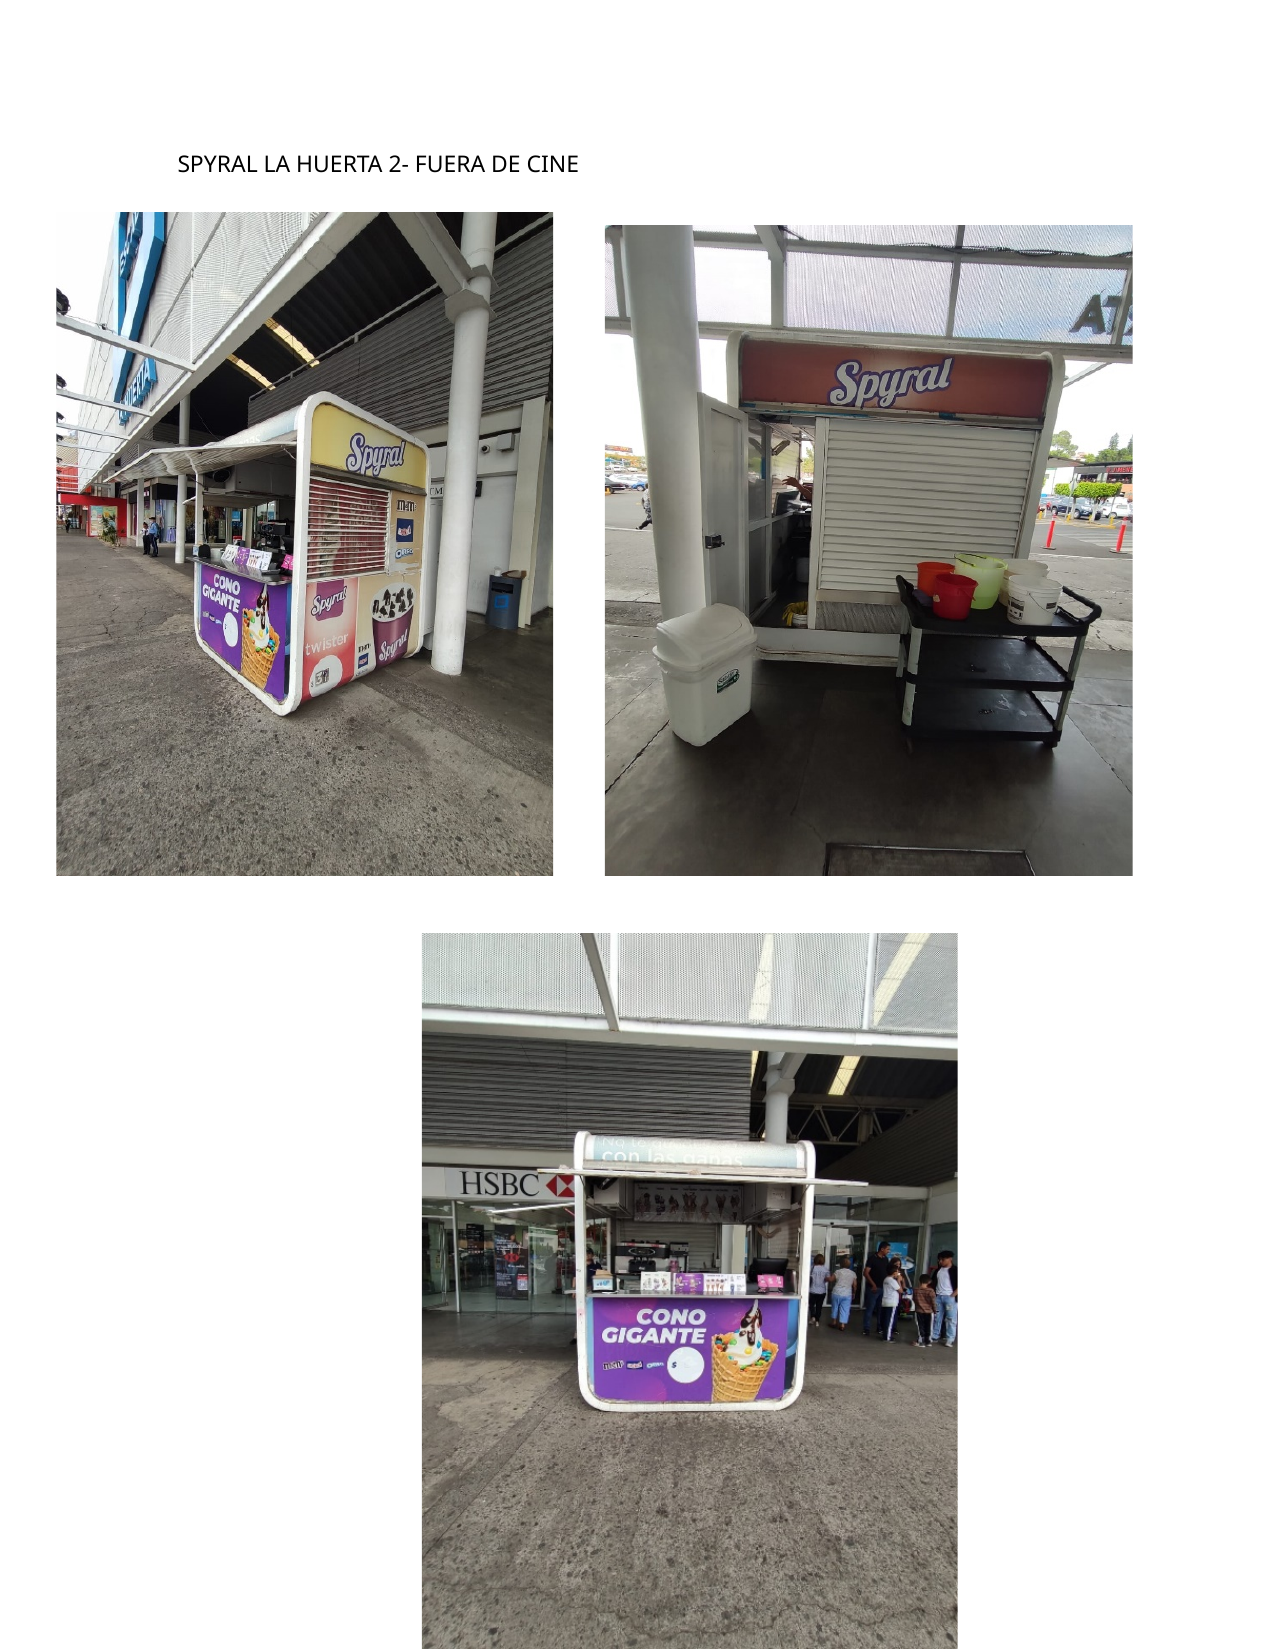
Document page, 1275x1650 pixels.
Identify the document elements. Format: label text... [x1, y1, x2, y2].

picture [604, 225, 1133, 876]
picture [56, 212, 554, 876]
text SPYRAL LA HUERTA 2- FUERA DE CINE [177, 148, 1098, 179]
picture [421, 933, 958, 1649]
